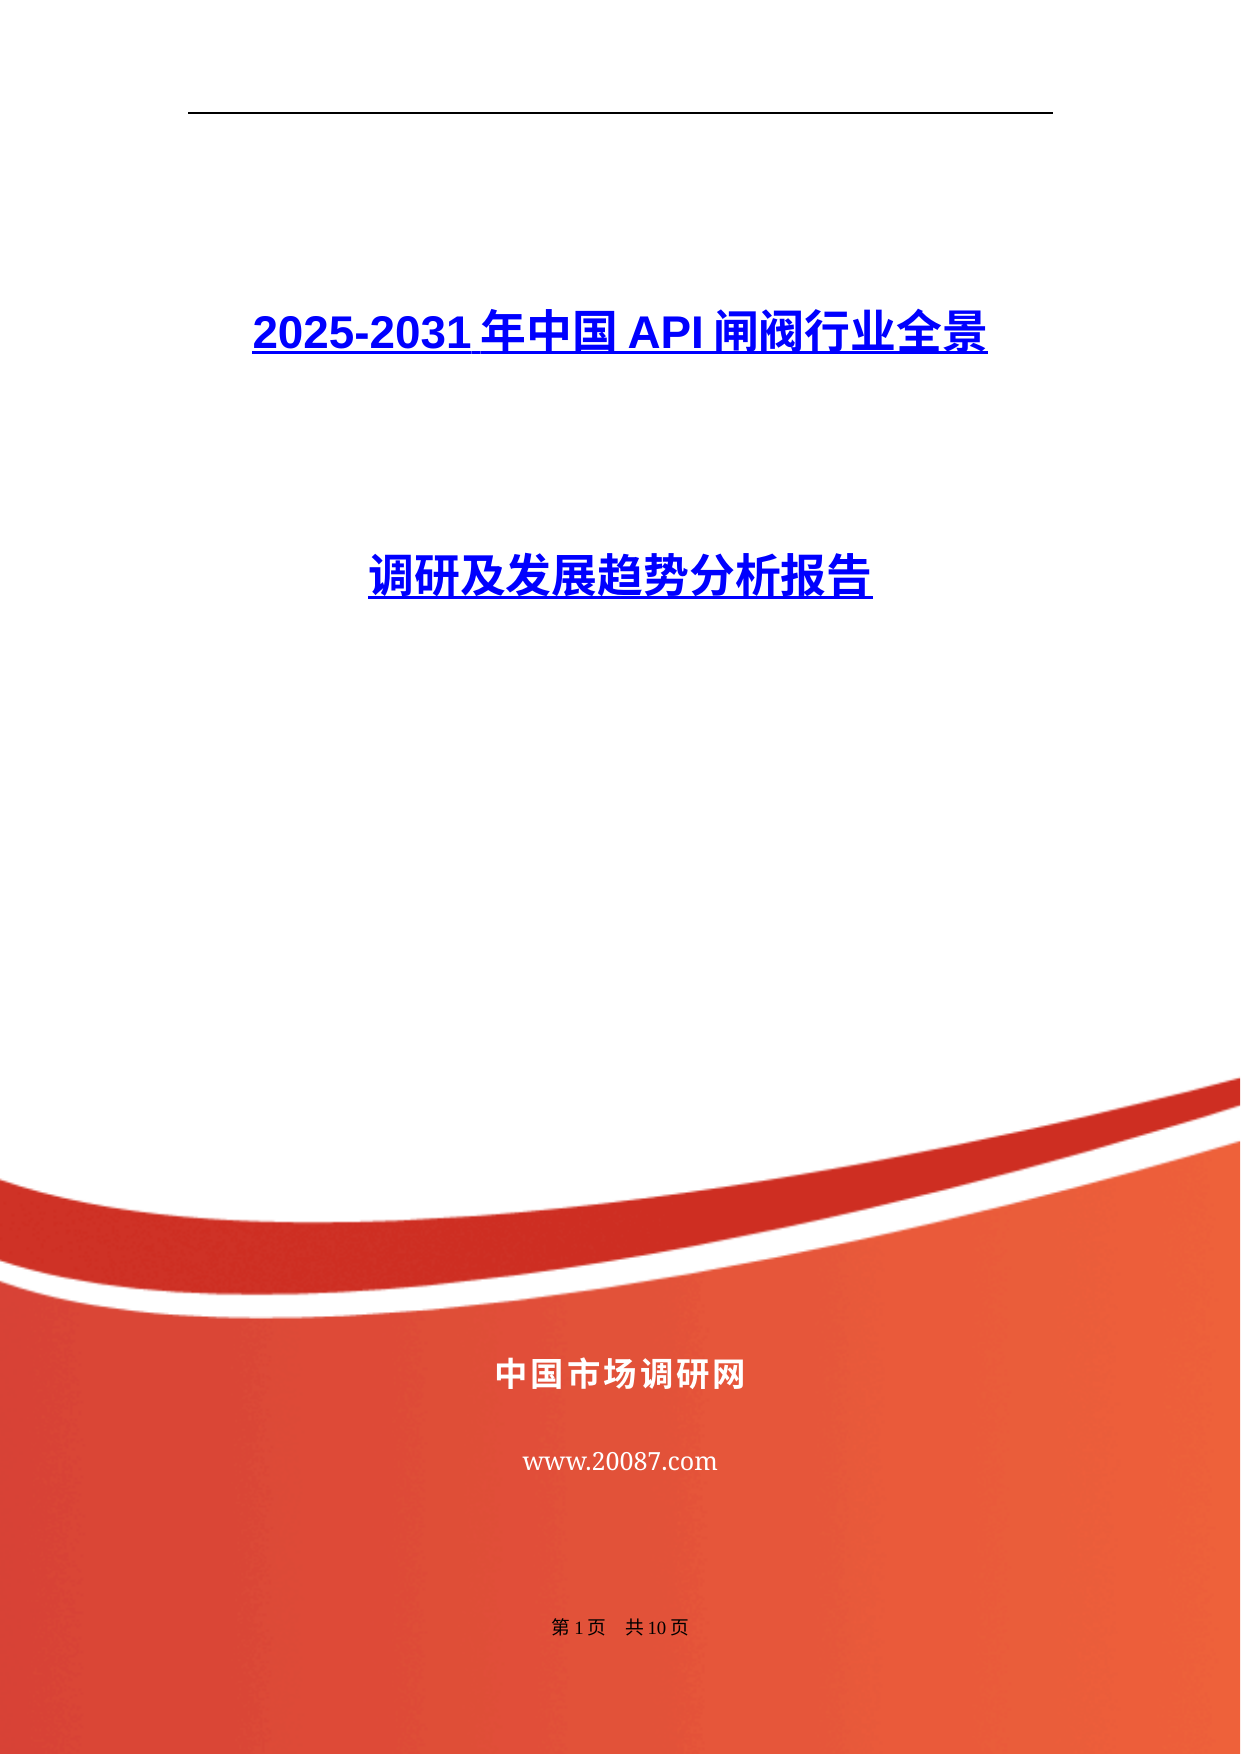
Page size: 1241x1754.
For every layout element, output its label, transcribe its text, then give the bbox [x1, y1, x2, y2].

subtitle 中国市场调研网 [187, 1339, 1053, 1404]
picture [0, 1006, 1241, 1754]
text www.20087.com [187, 1428, 1053, 1493]
table_header 2025-2031年中国API闸阀行业全景调研及发展趋势分析报告 [188, 207, 1053, 773]
